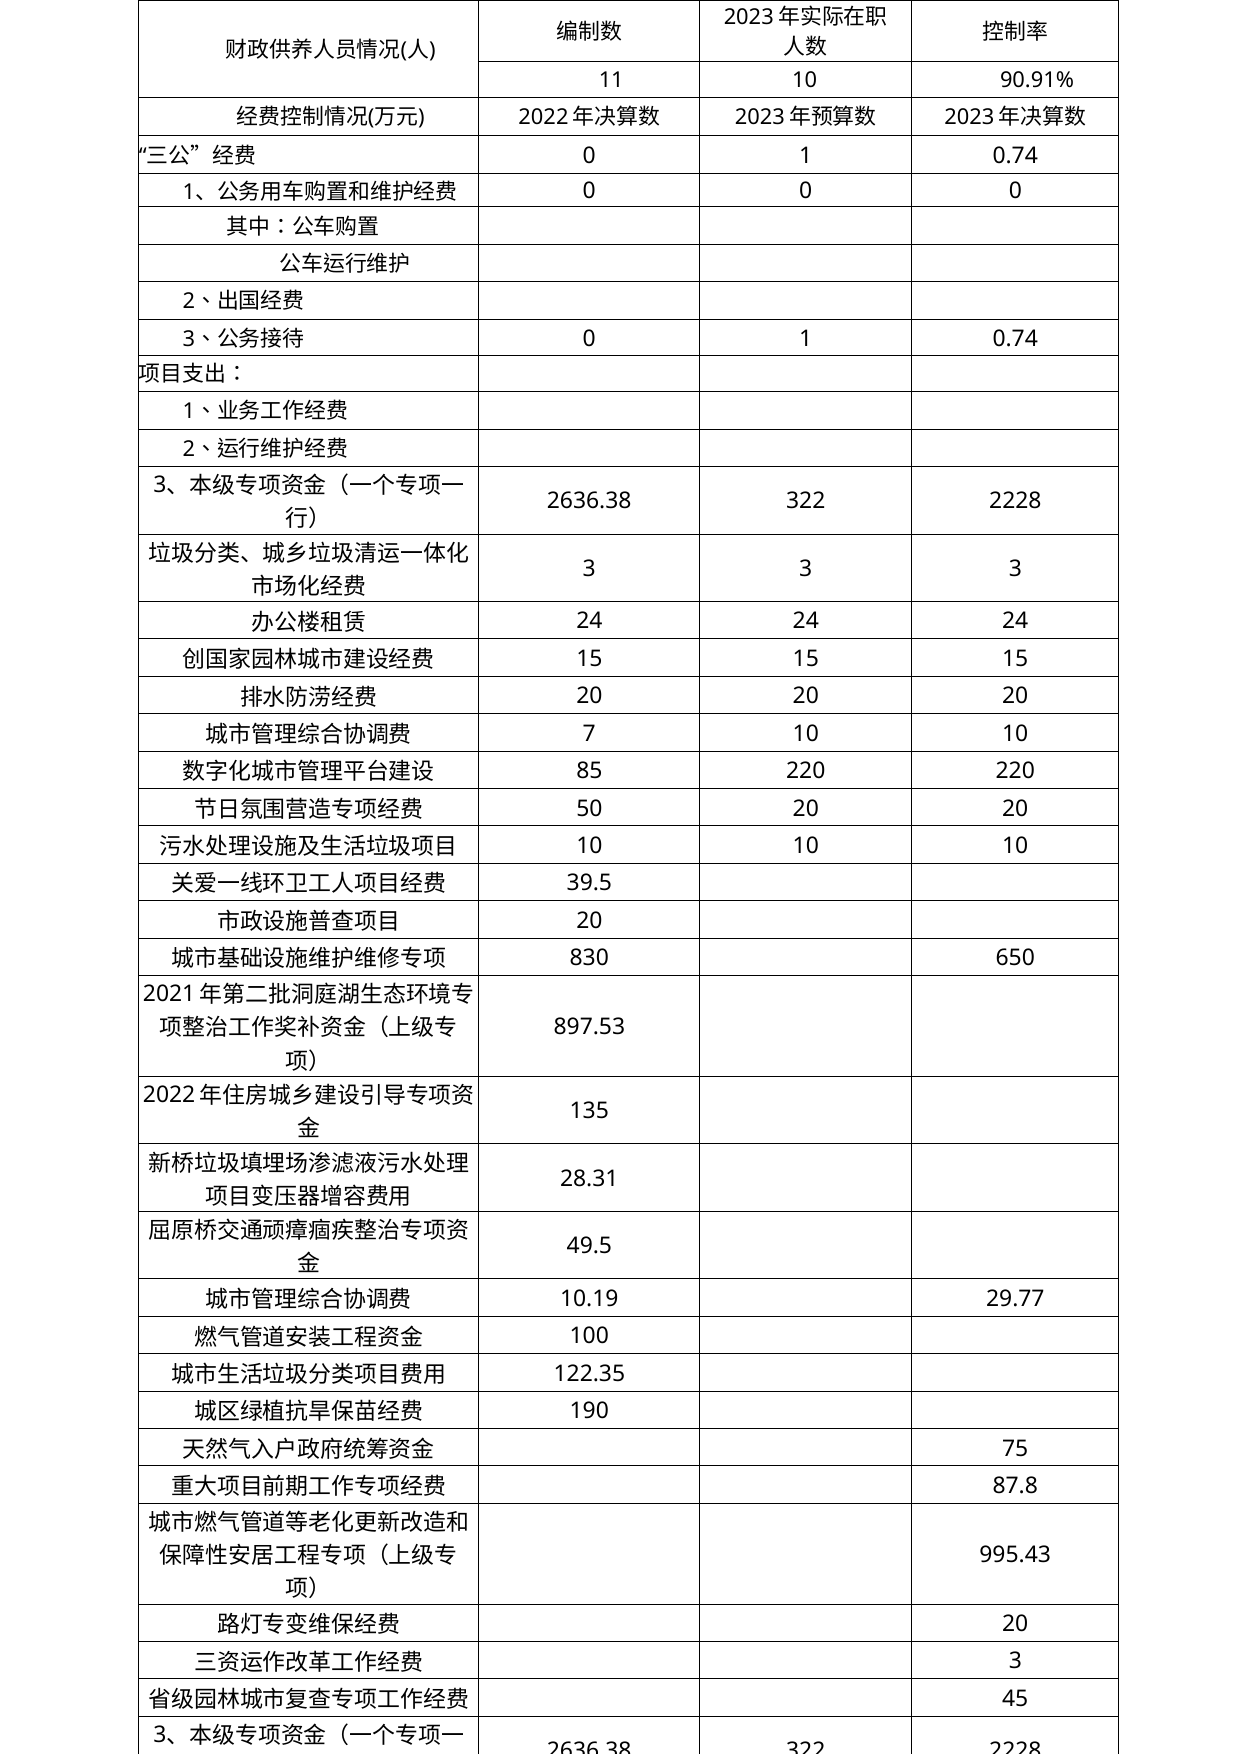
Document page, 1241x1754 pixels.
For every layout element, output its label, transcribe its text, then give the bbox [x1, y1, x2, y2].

table_cell 天然气入户政府统筹资金 [139, 1429, 478, 1465]
table_cell 3、公务接待 [139, 320, 478, 354]
table_cell [912, 1144, 1118, 1211]
table_cell 0 [912, 174, 1118, 206]
table_cell 城区绿植抗旱保苗经费 [139, 1392, 478, 1428]
table_cell 2228 [912, 467, 1118, 533]
table_cell [700, 207, 911, 244]
table_cell 2022年住房城乡建设引导专项资金 [139, 1077, 478, 1143]
table_cell 7 [479, 714, 699, 751]
table_cell 10.19 [479, 1279, 699, 1316]
table_cell [700, 1466, 911, 1503]
table_cell [912, 1317, 1118, 1353]
table_cell [912, 976, 1118, 1076]
table_cell [912, 864, 1118, 900]
table_cell 关爱一线环卫工人项目经费 [139, 864, 478, 900]
table_cell 10 [912, 714, 1118, 751]
table_cell [912, 1212, 1118, 1278]
table_cell [700, 976, 911, 1076]
table_cell 办公楼租赁 [139, 602, 478, 638]
table_cell [700, 1317, 911, 1353]
table_cell 15 [700, 639, 911, 676]
table_header 2023年实际在职 人数 [700, 1, 911, 61]
table_cell [700, 1392, 911, 1428]
table_cell “三公”经费 [139, 136, 478, 173]
table_cell 10 [700, 62, 911, 97]
table_cell 650 [912, 939, 1118, 975]
table_cell [912, 901, 1118, 937]
table_cell [700, 1504, 911, 1603]
table_cell [479, 1605, 699, 1641]
table_cell 897.53 [479, 976, 699, 1076]
table_cell [700, 864, 911, 900]
table_cell [912, 245, 1118, 281]
table_cell [912, 1392, 1118, 1428]
table_cell [700, 1354, 911, 1391]
table_cell 1、业务工作经费 [139, 392, 478, 428]
table_cell [700, 901, 911, 937]
table_cell 城市管理综合协调费 [139, 1279, 478, 1316]
table_cell 0 [479, 174, 699, 206]
table_cell 3、本级专项资金（一个专项一行） [139, 467, 478, 533]
table_cell 0.74 [912, 320, 1118, 354]
table_cell [912, 207, 1118, 244]
table_cell 1、公务用车购置和维护经费 [139, 174, 478, 206]
table_cell 20 [912, 1605, 1118, 1641]
table_cell 污水处理设施及生活垃圾项目 [139, 826, 478, 863]
table_cell 29.77 [912, 1279, 1118, 1316]
table_cell 135 [479, 1077, 699, 1143]
table_header 财政供养人员情况(人) [139, 1, 478, 97]
table_cell 重大项目前期工作专项经费 [139, 1466, 478, 1503]
table_cell [700, 1279, 911, 1316]
table_cell 190 [479, 1392, 699, 1428]
table_cell 3、本级专项资金（一个专项一行） [139, 1717, 478, 1754]
table_cell [700, 1679, 911, 1716]
table_cell 10 [700, 714, 911, 751]
table_cell 燃气管道安装工程资金 [139, 1317, 478, 1353]
table_cell [700, 356, 911, 391]
table_header 编制数 [479, 1, 699, 61]
table_cell 87.8 [912, 1466, 1118, 1503]
table_cell 20 [700, 677, 911, 713]
table_cell [479, 1679, 699, 1716]
table_cell 24 [479, 602, 699, 638]
table_cell [479, 207, 699, 244]
table_cell 24 [700, 602, 911, 638]
table_cell 3 [912, 535, 1118, 601]
table_cell 城市生活垃圾分类项目费用 [139, 1354, 478, 1391]
table_cell 2023年预算数 [700, 98, 911, 134]
table_cell [479, 1429, 699, 1465]
table_cell [912, 282, 1118, 319]
table_cell 24 [912, 602, 1118, 638]
table_cell 28.31 [479, 1144, 699, 1211]
table_cell 2、出国经费 [139, 282, 478, 319]
table_cell 15 [479, 639, 699, 676]
table_cell 49.5 [479, 1212, 699, 1278]
table_cell 公车运行维护 [139, 245, 478, 281]
table_cell 其中：公车购置 [139, 207, 478, 244]
table_cell 100 [479, 1317, 699, 1353]
table_cell 0 [479, 320, 699, 354]
table_cell 20 [479, 677, 699, 713]
table_cell [479, 1642, 699, 1678]
table_cell [700, 1077, 911, 1143]
table_cell 2636.38 [479, 1717, 699, 1754]
table_cell 995.43 [912, 1504, 1118, 1603]
table_cell 1 [700, 320, 911, 354]
table_cell [700, 1429, 911, 1465]
table_cell 10 [912, 826, 1118, 863]
table_cell 0.74 [912, 136, 1118, 173]
table_cell 2228 [912, 1717, 1118, 1754]
table_cell [912, 430, 1118, 466]
table_cell 城市基础设施维护维修专项 [139, 939, 478, 975]
table_cell [912, 1354, 1118, 1391]
table_cell 1 [700, 136, 911, 173]
table_cell 122.35 [479, 1354, 699, 1391]
table_cell [700, 1212, 911, 1278]
table_cell 0 [700, 174, 911, 206]
table_cell [479, 245, 699, 281]
table_cell 节日氛围营造专项经费 [139, 789, 478, 825]
table_cell [700, 1605, 911, 1641]
table_cell 220 [700, 752, 911, 788]
table_cell 3 [700, 535, 911, 601]
table_cell 10 [700, 826, 911, 863]
table_cell [479, 356, 699, 391]
table_cell 11 [479, 62, 699, 97]
table_cell 322 [700, 1717, 911, 1754]
table_cell 3 [479, 535, 699, 601]
table_cell [700, 939, 911, 975]
table_cell 3 [912, 1642, 1118, 1678]
table_cell 15 [912, 639, 1118, 676]
table_cell 2021年第二批洞庭湖生态环境专项整治工作奖补资金（上级专项） [139, 976, 478, 1076]
table_cell 省级园林城市复查专项工作经费 [139, 1679, 478, 1716]
table_cell 市政设施普查项目 [139, 901, 478, 937]
table_cell [479, 1466, 699, 1503]
table_cell [479, 392, 699, 428]
table_cell 2636.38 [479, 467, 699, 533]
table_cell 城市燃气管道等老化更新改造和保障性安居工程专项（上级专项） [139, 1504, 478, 1603]
table_cell 城市管理综合协调费 [139, 714, 478, 751]
table_cell 20 [912, 677, 1118, 713]
table_cell [700, 430, 911, 466]
table_cell [479, 430, 699, 466]
table_cell 90.91% [912, 62, 1118, 97]
table_cell [700, 1144, 911, 1211]
table_cell 10 [479, 826, 699, 863]
table_cell 2、运行维护经费 [139, 430, 478, 466]
table_cell 三资运作改革工作经费 [139, 1642, 478, 1678]
table_cell [700, 245, 911, 281]
table_cell [700, 1642, 911, 1678]
table_cell 路灯专变维保经费 [139, 1605, 478, 1641]
table_cell [912, 356, 1118, 391]
table_cell 排水防涝经费 [139, 677, 478, 713]
table_cell 85 [479, 752, 699, 788]
table_cell 20 [912, 789, 1118, 825]
table_cell 0 [479, 136, 699, 173]
table_cell 经费控制情况(万元) [139, 98, 478, 134]
table_cell 20 [700, 789, 911, 825]
table_cell 新桥垃圾填埋场渗滤液污水处理项目变压器增容费用 [139, 1144, 478, 1211]
table_cell 830 [479, 939, 699, 975]
table_cell 20 [479, 901, 699, 937]
table_cell 39.5 [479, 864, 699, 900]
table_cell 2023年决算数 [912, 98, 1118, 134]
table_cell 屈原桥交通顽瘴痼疾整治专项资金 [139, 1212, 478, 1278]
table_header 控制率 [912, 1, 1118, 61]
table_cell 垃圾分类、城乡垃圾清运一体化市场化经费 [139, 535, 478, 601]
table_cell 2022年决算数 [479, 98, 699, 134]
table_cell 50 [479, 789, 699, 825]
table_cell 创国家园林城市建设经费 [139, 639, 478, 676]
table_cell [912, 1077, 1118, 1143]
table_cell 220 [912, 752, 1118, 788]
table_cell 322 [700, 467, 911, 533]
table_cell 项目支出： [139, 356, 478, 391]
table_cell [700, 282, 911, 319]
table_cell [479, 1504, 699, 1603]
table_cell [479, 282, 699, 319]
table_cell [912, 392, 1118, 428]
table_cell 45 [912, 1679, 1118, 1716]
table_cell 75 [912, 1429, 1118, 1465]
table_cell [700, 392, 911, 428]
table_cell 数字化城市管理平台建设 [139, 752, 478, 788]
